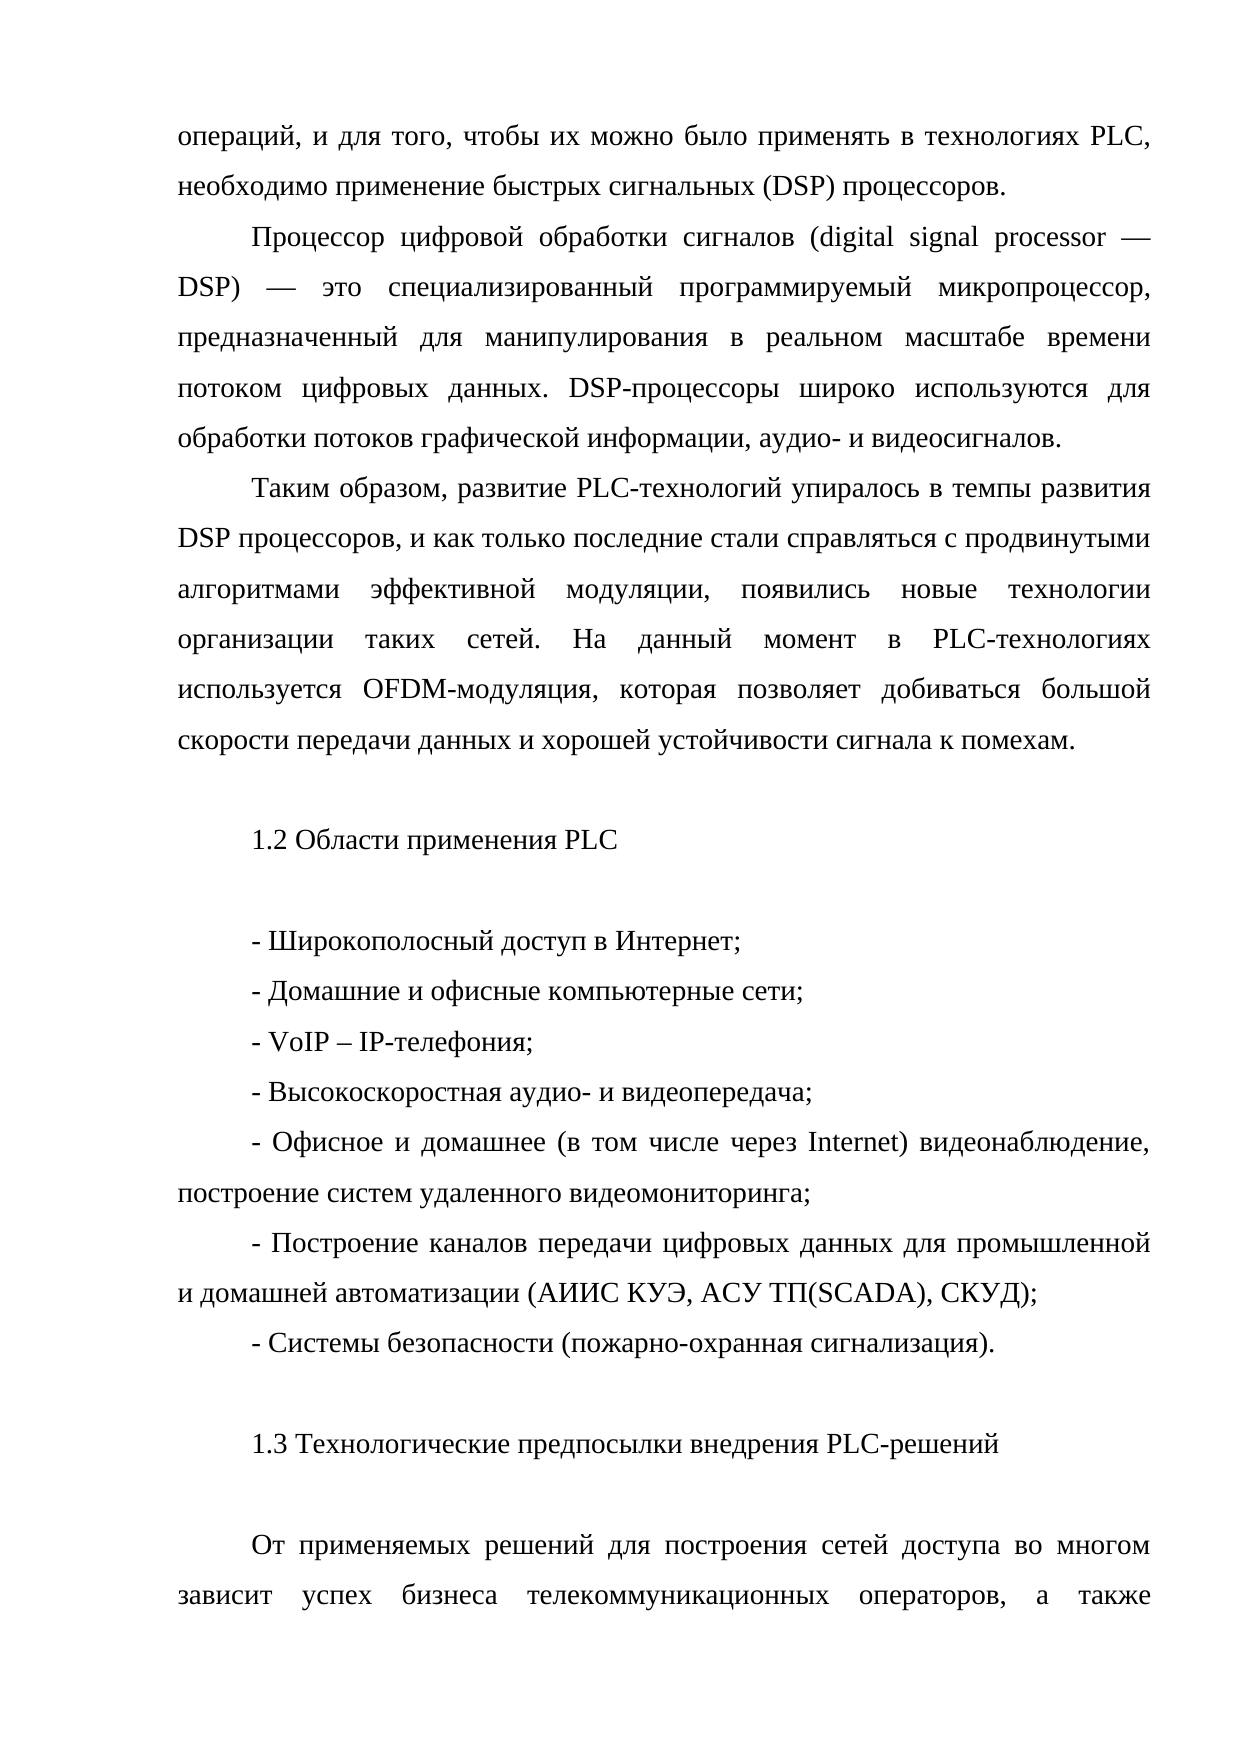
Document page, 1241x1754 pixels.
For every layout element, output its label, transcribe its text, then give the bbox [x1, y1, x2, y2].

text Процессор цифровой обработки сигналов (digital signal processor — DSP) — это специализированный программируемый микропроцессор, предназначенный для манипулирования в реальном масштабе времени потоком цифровых данных. DSP-процессоры широко используются для обработки потоков графической информации, аудио- и видеосигналов. [177, 219, 1152, 453]
text 1.2 Области применения PLC [177, 822, 1152, 856]
text - Домашние и офисные компьютерные сети; [177, 973, 1152, 1007]
text - Высокоскоростная аудио- и видеопередача; [177, 1074, 1152, 1108]
text 1.3 Технологические предпосылки внедрения PLC-решений [177, 1426, 1152, 1460]
text - Широкополосный доступ в Интернет; [177, 923, 1152, 957]
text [177, 118, 1152, 202]
text - Офисное и домашнее (в том числе через Internet) видеонаблюдение, построение систем удаленного видеомониторинга; [177, 1124, 1152, 1208]
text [177, 1527, 1152, 1611]
text - Системы безопасности (пожарно-охранная сигнализация). [177, 1326, 1152, 1359]
text - VoIP – IP-телефония; [177, 1024, 1152, 1057]
text Таким образом, развитие PLC-технологий упиралось в темпы развития DSP процессоров, и как только последние стали справляться с продвинутыми алгоритмами эффективной модуляции, появились новые технологии организации таких сетей. На данный момент в PLC-технологиях используется OFDM-модуляция, которая позволяет добиваться большой скорости передачи данных и хорошей устойчивости сигнала к помехам. [177, 470, 1152, 755]
text - Построение каналов передачи цифровых данных для промышленной и домашней автоматизации (АИИС КУЭ, АСУ ТП(SCADA), СКУД); [177, 1225, 1152, 1309]
